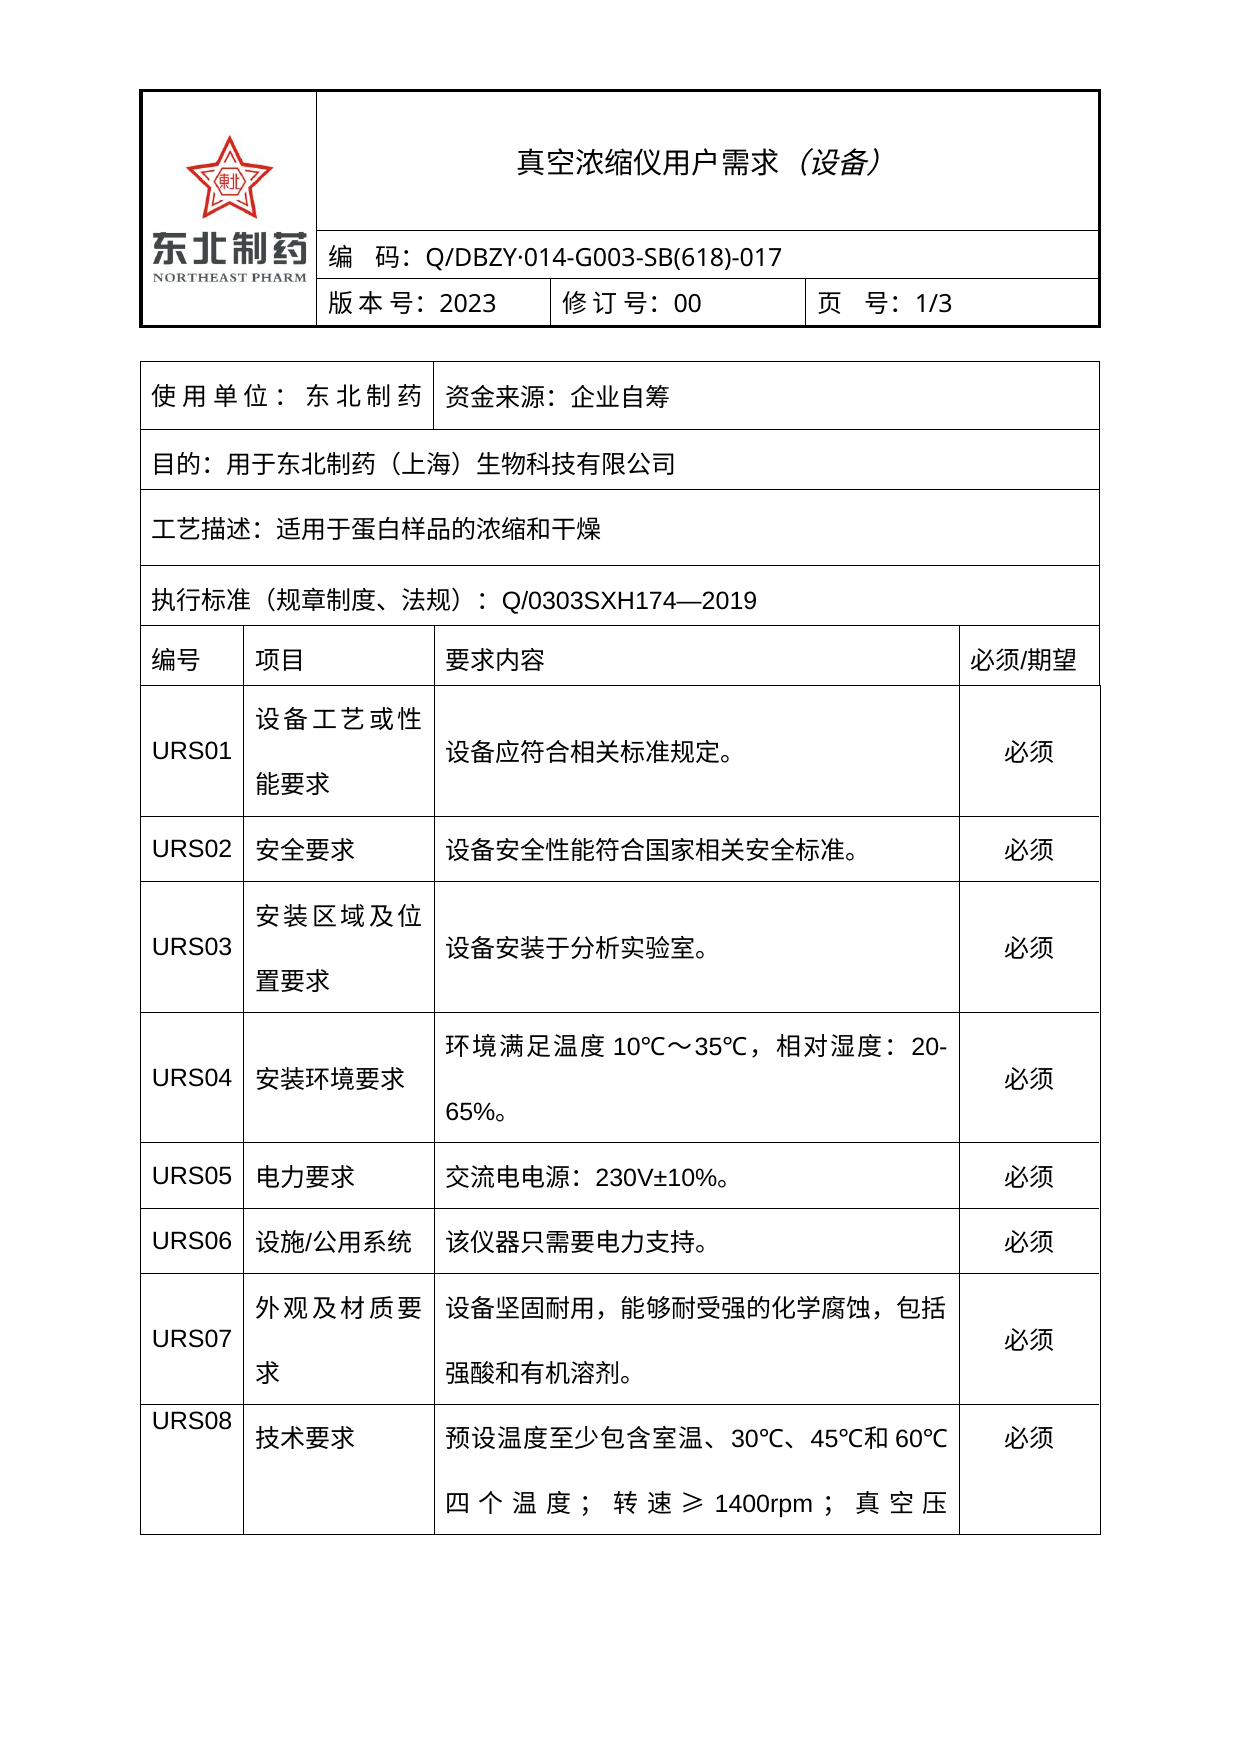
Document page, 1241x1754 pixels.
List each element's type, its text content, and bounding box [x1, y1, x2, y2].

table_cell 执行标准（规章制度、法规）：Q/0303SXH174—2019 [141, 566, 1099, 625]
table_cell 安全要求 [244, 817, 434, 881]
table_cell URS03 [141, 882, 243, 1012]
table_cell 必须 [960, 816, 1100, 881]
table_cell 电力要求 [244, 1143, 434, 1208]
table_cell 必须 [960, 1142, 1100, 1208]
table_cell 必须 [960, 1273, 1100, 1404]
table_cell 设备工艺或性能要求 [244, 686, 434, 816]
table_cell 技术要求 [244, 1405, 434, 1534]
table_cell URS07 [141, 1274, 243, 1404]
table_cell URS05 [141, 1143, 243, 1208]
table_cell 必须/期望 [960, 626, 1099, 685]
table_cell 项目 [244, 626, 434, 685]
table_cell 必须 [960, 881, 1100, 1012]
table_cell 外观及材质要求 [244, 1274, 434, 1404]
table_cell 环境满足温度10℃～35℃，相对湿度：20-65%。 [435, 1013, 959, 1142]
table_cell URS01 [141, 686, 243, 816]
table_cell URS06 [141, 1209, 243, 1273]
table_cell 必须 [960, 1208, 1100, 1273]
table_header 资金来源：企业自筹 [434, 362, 1099, 429]
table_cell 必须 [960, 1012, 1100, 1142]
table_cell 工艺描述：适用于蛋白样品的浓缩和干燥 [141, 490, 1099, 565]
table_cell 必须 [960, 1404, 1100, 1534]
table_cell 该仪器只需要电力支持。 [435, 1209, 959, 1273]
table_cell 编号 [141, 626, 243, 685]
table_cell URS02 [141, 817, 243, 881]
table_cell 安装区域及位置要求 [244, 882, 434, 1012]
table_cell 目的：用于东北制药（上海）生物科技有限公司 [141, 430, 1099, 489]
table_header 使用单位：东北制药（上海）生物科技有限公司 [141, 362, 433, 429]
table_cell 设备应符合相关标准规定。 [435, 686, 959, 816]
table_cell 安装环境要求 [244, 1013, 434, 1142]
table_cell 必须 [960, 686, 1100, 816]
table_cell 预设温度至少包含室温、30℃、45℃和60℃四个温度；转速≥1400rpm；真空压≥15mbar；噪音≤50dB；具备浓缩、离心和干燥3种操作模式；具备水溶液、乙醇和蒸汽压3种应用模式；转子兼容1.5ml和2ml 离心管，数量≥40个。 [435, 1405, 959, 1534]
table_cell 设备坚固耐用，能够耐受强的化学腐蚀，包括强酸和有机溶剂。 [435, 1274, 959, 1404]
picture [144, 121, 314, 292]
table_cell 设施/公用系统 [244, 1209, 434, 1273]
table_cell 设备安全性能符合国家相关安全标准。 [435, 817, 959, 881]
table_cell URS04 [141, 1013, 243, 1142]
table_cell URS08 [141, 1405, 243, 1534]
table_cell 要求内容 [435, 626, 959, 685]
table_cell 设备安装于分析实验室。 [435, 882, 959, 1012]
table_cell 交流电电源：230V±10%。 [435, 1143, 959, 1208]
